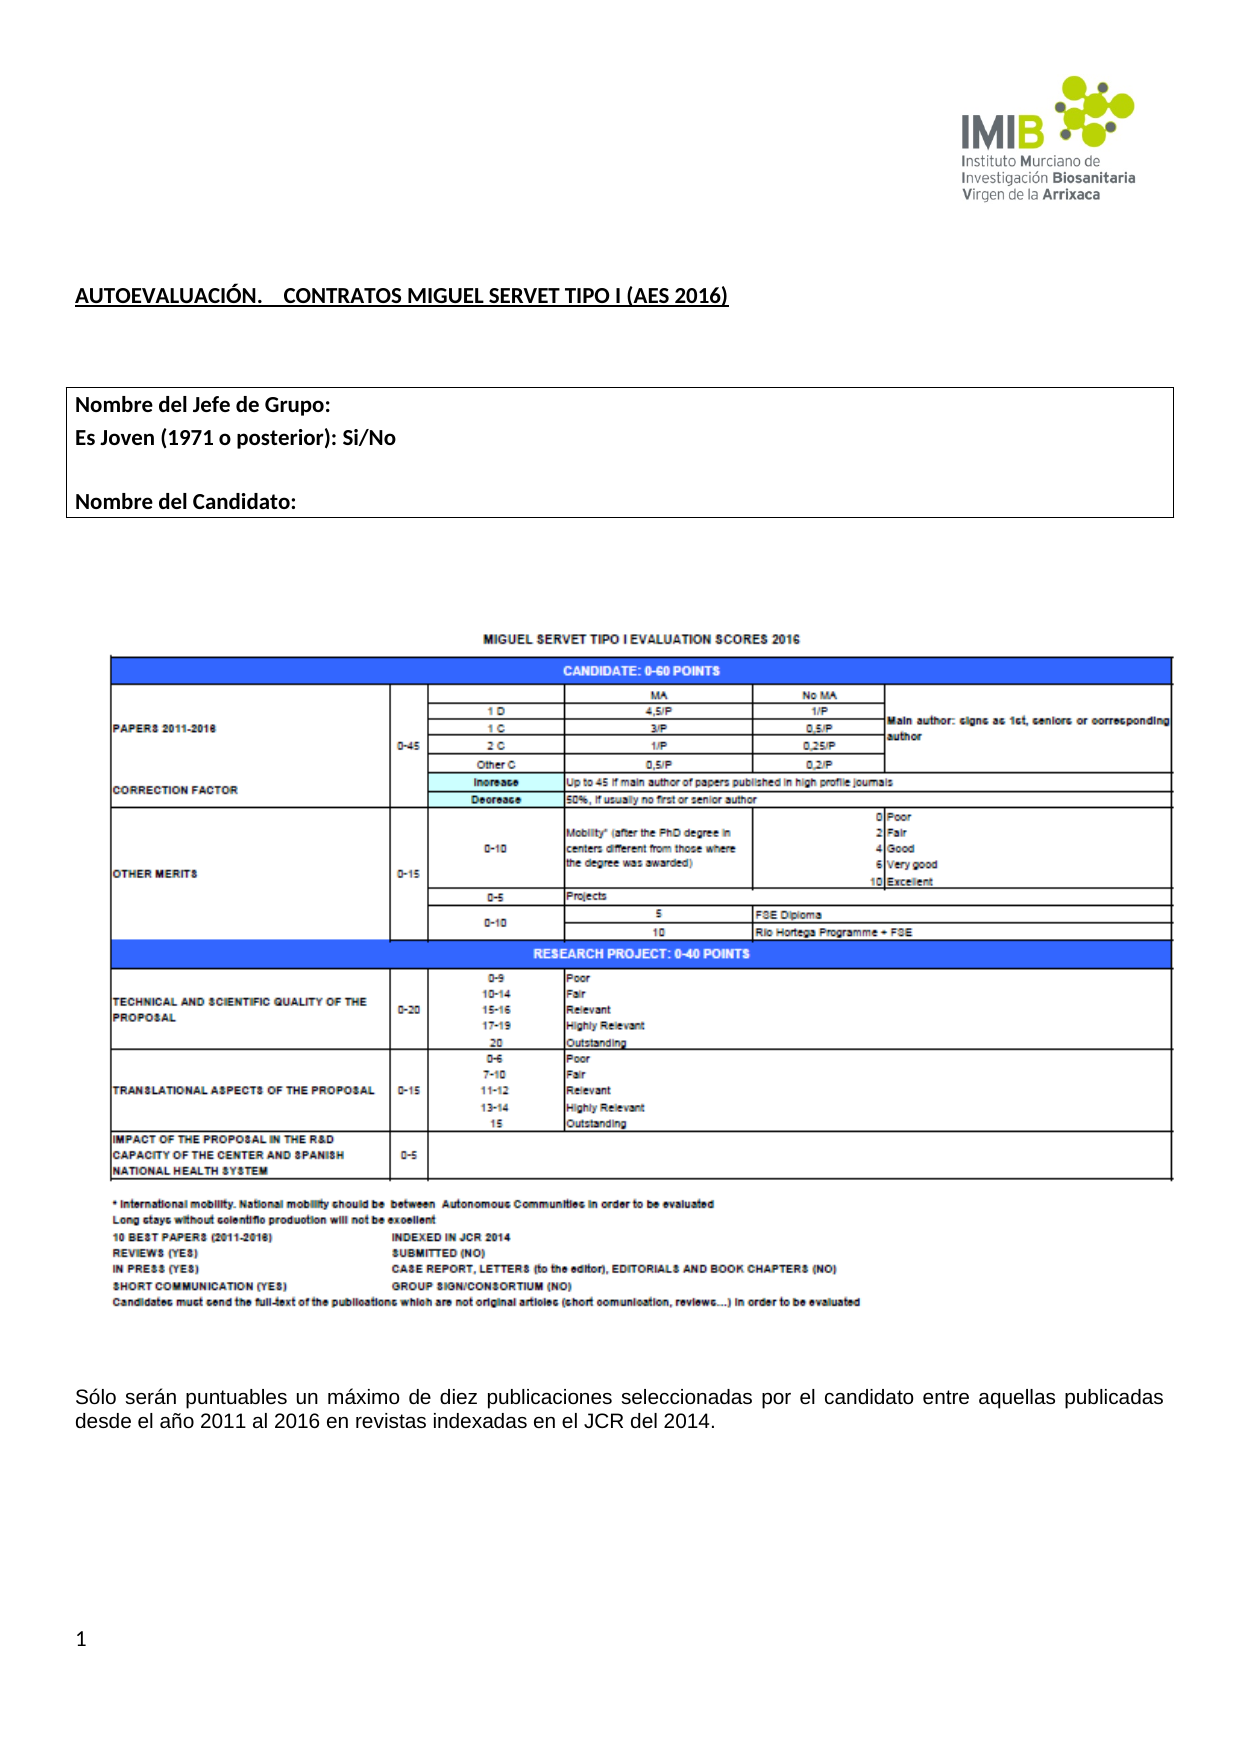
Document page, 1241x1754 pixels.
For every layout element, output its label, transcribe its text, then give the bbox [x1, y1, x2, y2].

text Es Joven (1971 o posterior): Si/No [67, 419, 1173, 451]
picture [75, 624, 1182, 1332]
text AUTOEVALUACIÓN. CONTRATOS MIGUEL SERVET TIPO I (AES 2016) [75, 281, 1165, 309]
text Nombre del Jefe de Grupo: [67, 388, 1173, 418]
text Sólo serán puntuables un máximo de diez publicaciones seleccionadas por el candidato entre aquellas publicadas desde el año 2011 al 2016 en revistas indexadas en el JCR del 2014. [75, 1385, 1165, 1433]
text Nombre del Candidato: [67, 484, 1173, 517]
picture [960, 74, 1137, 204]
